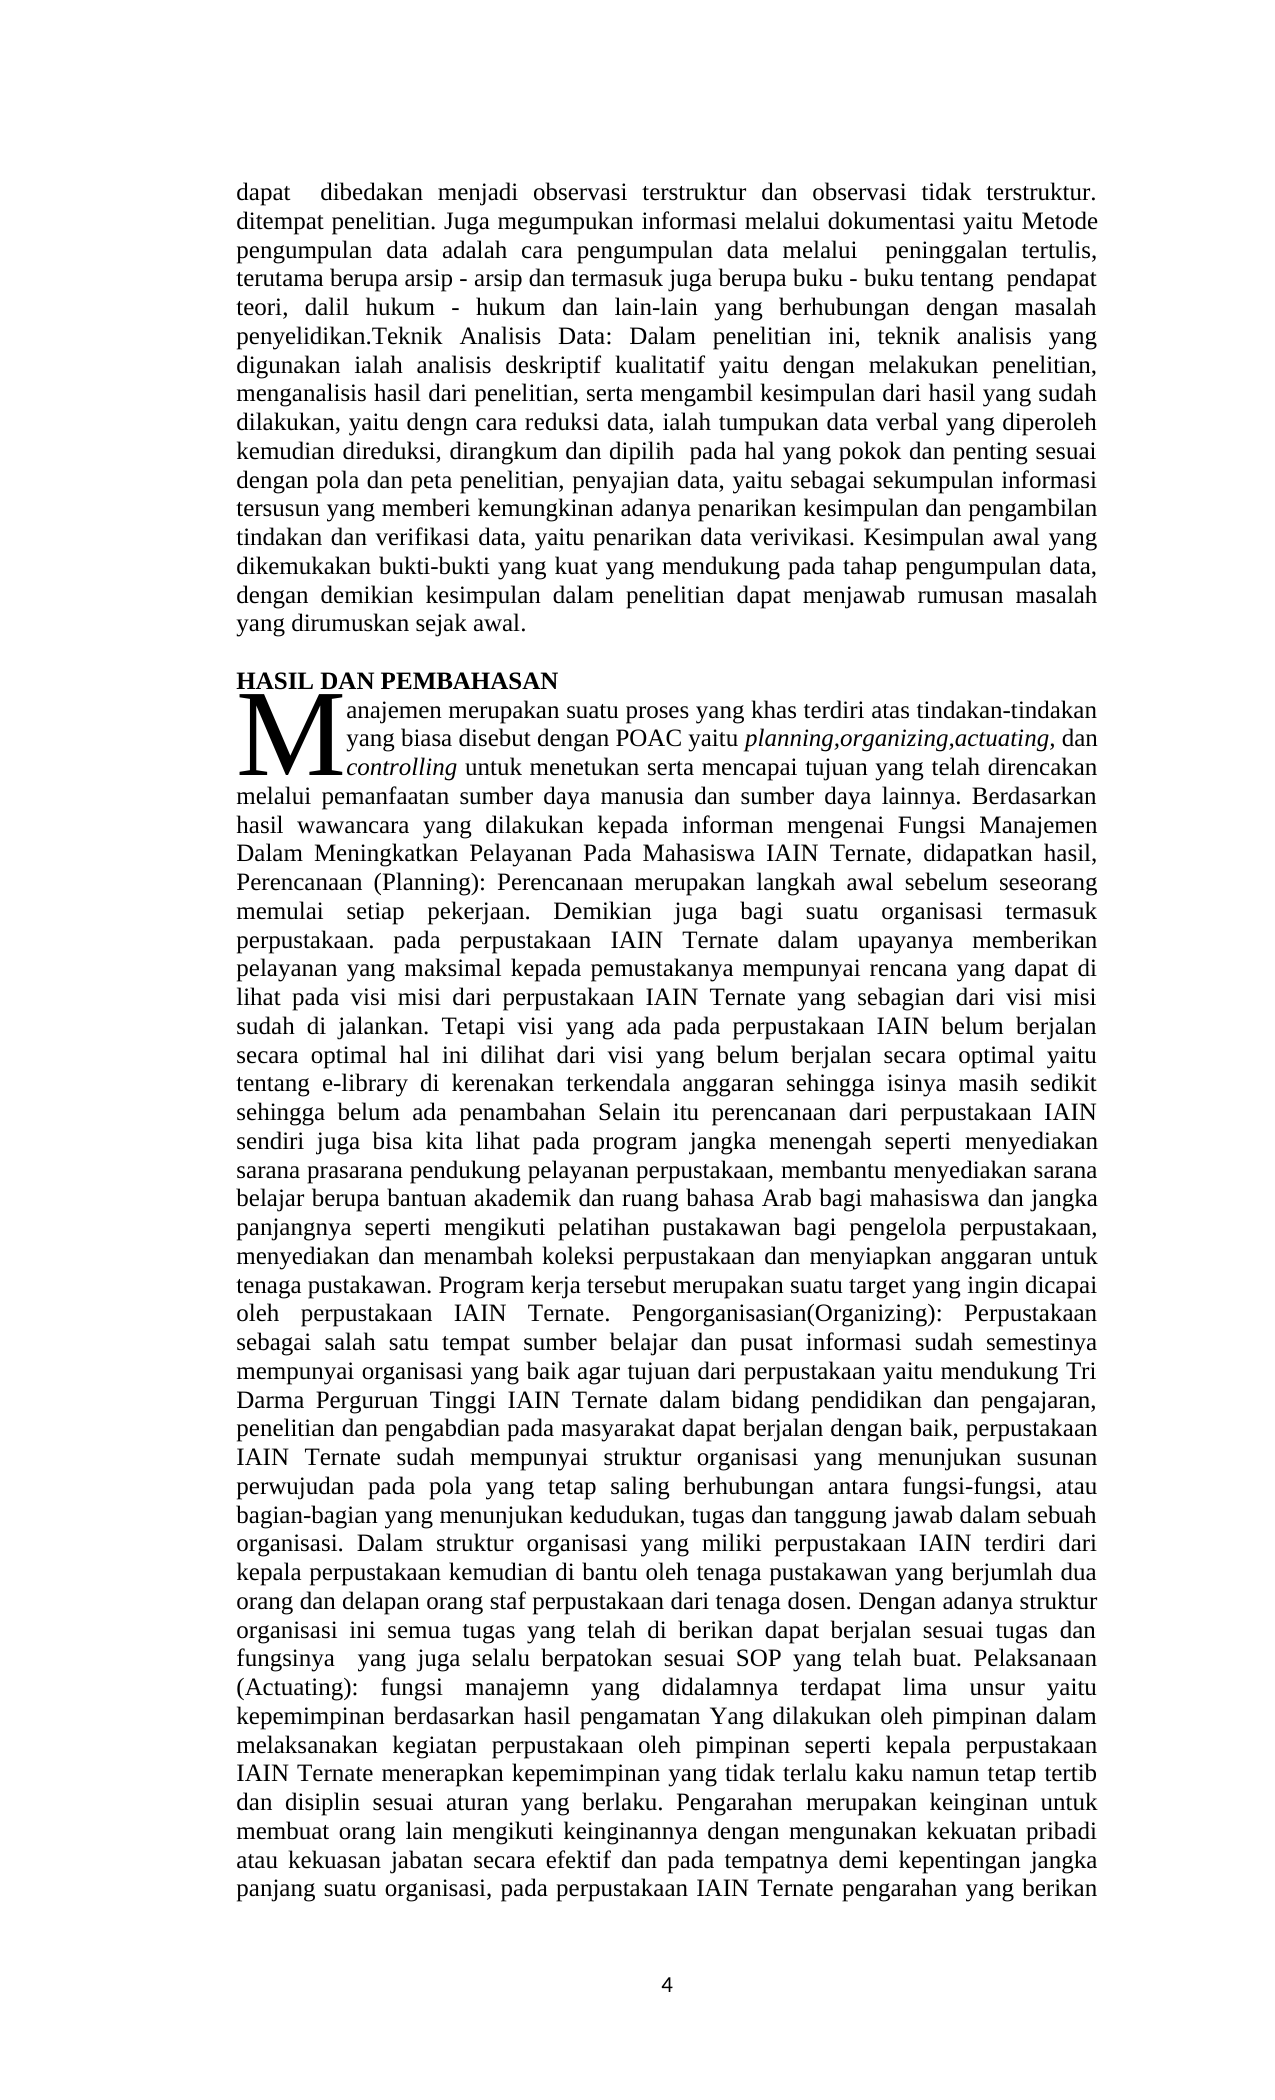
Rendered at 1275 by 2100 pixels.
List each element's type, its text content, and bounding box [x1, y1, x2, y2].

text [236, 695, 1098, 1902]
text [236, 177, 1098, 637]
text HASIL DAN PEMBAHASAN [236, 666, 1098, 695]
